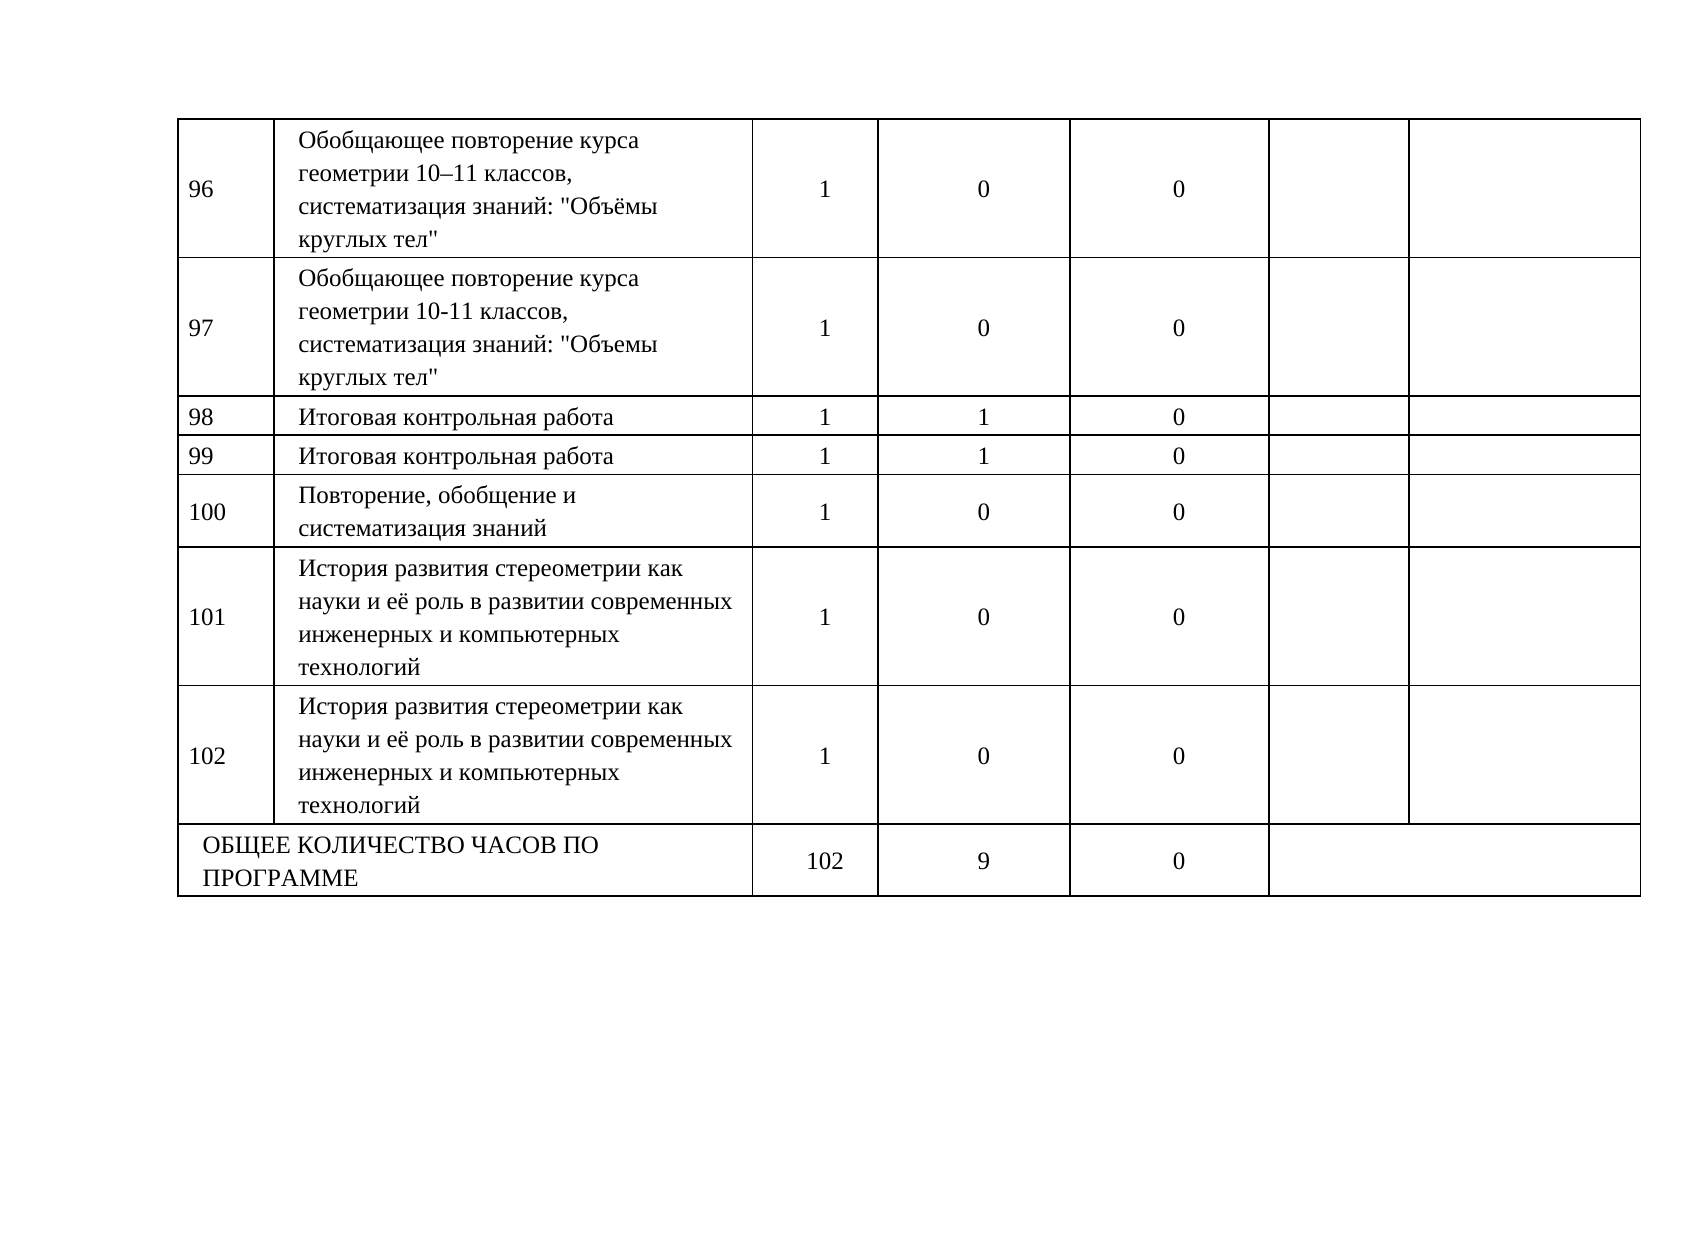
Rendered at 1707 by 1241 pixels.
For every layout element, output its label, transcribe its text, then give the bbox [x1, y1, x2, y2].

table_cell 1 [753, 397, 877, 434]
table_cell 0 [879, 258, 1069, 395]
table_cell 0 [1071, 397, 1268, 434]
table_cell 1 [753, 120, 877, 257]
table_cell [1410, 258, 1640, 395]
table_cell Итоговая контрольная работа [275, 436, 752, 474]
table_cell Обобщающее повторение курса геометрии 10-11 классов, систематизация знаний: "Объемы круглых тел" [275, 258, 752, 395]
table_cell [1410, 120, 1640, 257]
table_cell 0 [1071, 258, 1268, 395]
table_cell [1270, 475, 1408, 546]
table_cell 0 [879, 548, 1069, 684]
table_cell ОБЩЕЕ КОЛИЧЕСТВО ЧАСОВ ПО ПРОГРАММЕ [179, 825, 752, 895]
table_cell 1 [753, 548, 877, 684]
table_cell История развития стереометрии как науки и её роль в развитии современных инженерных и компьютерных технологий [275, 548, 752, 684]
table_cell [1270, 258, 1408, 395]
table_cell 1 [753, 436, 877, 474]
table_cell 0 [879, 120, 1069, 257]
table_cell [1410, 475, 1640, 546]
table_cell 0 [1071, 436, 1268, 474]
table_cell [1270, 825, 1640, 895]
table_cell 1 [753, 258, 877, 395]
table_cell 0 [1071, 120, 1268, 257]
table_cell [1270, 436, 1408, 474]
table_cell 0 [1071, 825, 1268, 895]
table_cell [1410, 548, 1640, 684]
table_cell 98 [179, 397, 273, 434]
table_cell 99 [179, 436, 273, 474]
table_cell [1270, 120, 1408, 257]
table_cell 102 [179, 686, 273, 823]
table_cell 0 [1071, 548, 1268, 684]
table_cell 102 [753, 825, 877, 895]
table_cell 0 [879, 475, 1069, 546]
table_cell 96 [179, 120, 273, 257]
table_cell [1410, 686, 1640, 823]
table_cell 0 [1071, 686, 1268, 823]
table_cell История развития стереометрии как науки и её роль в развитии современных инженерных и компьютерных технологий [275, 686, 752, 823]
table_cell 1 [879, 397, 1069, 434]
table_cell 1 [879, 436, 1069, 474]
table_cell [1270, 686, 1408, 823]
table_cell [1270, 548, 1408, 684]
table_cell 0 [879, 686, 1069, 823]
table_cell 1 [753, 686, 877, 823]
table_cell 97 [179, 258, 273, 395]
table_cell 100 [179, 475, 273, 546]
table_cell 0 [1071, 475, 1268, 546]
table_cell 1 [753, 475, 877, 546]
table_cell 9 [879, 825, 1069, 895]
table_cell 101 [179, 548, 273, 684]
table_cell [1410, 436, 1640, 474]
table_cell [1270, 397, 1408, 434]
table_cell Обобщающее повторение курса геометрии 10–11 классов, систематизация знаний: "Объёмы круглых тел" [275, 120, 752, 257]
table_cell Итоговая контрольная работа [275, 397, 752, 434]
table_cell [1410, 397, 1640, 434]
table_cell Повторение, обобщение и систематизация знаний [275, 475, 752, 546]
